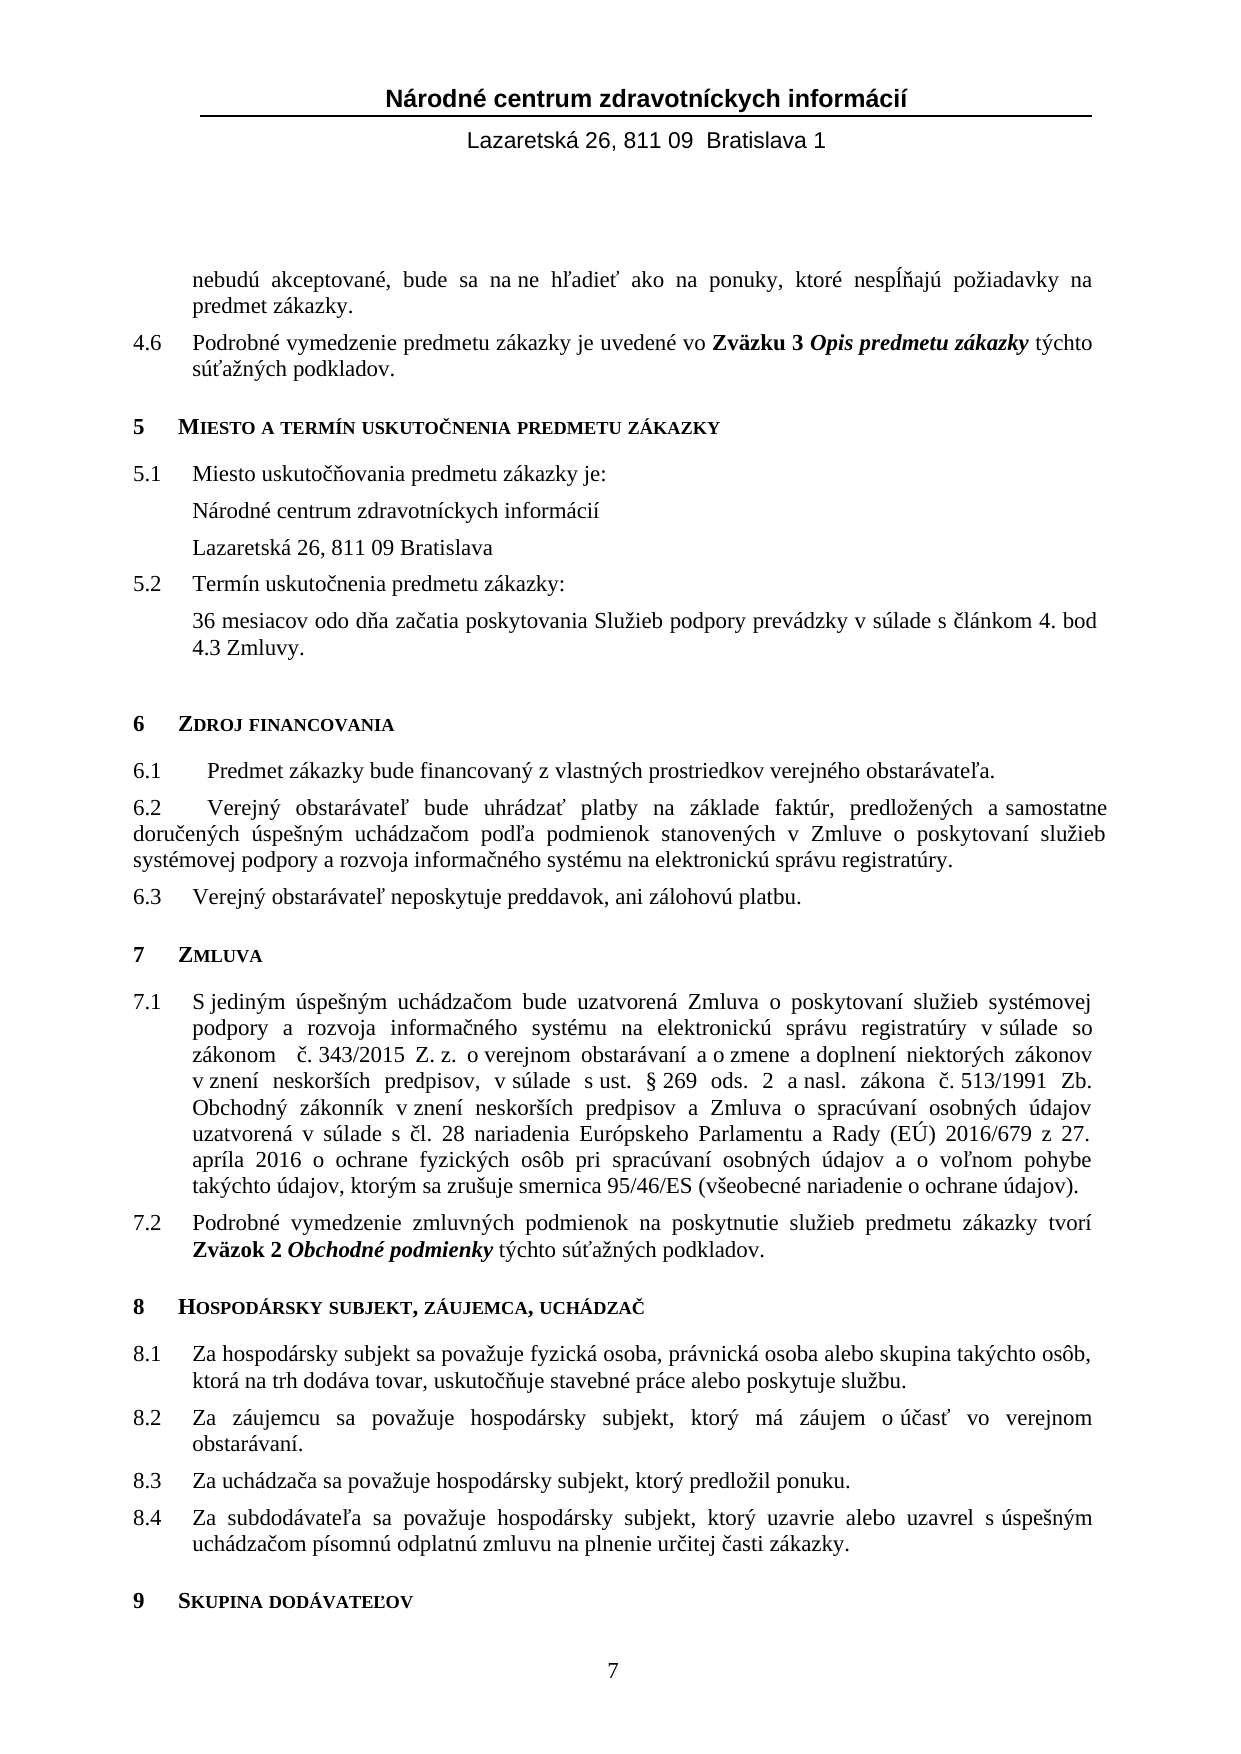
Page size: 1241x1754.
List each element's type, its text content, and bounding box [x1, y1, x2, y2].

subtitle Hospodársky subjekt, záujemca, uchádzač [133, 1293, 1092, 1320]
subtitle S jediným úspešným uchádzačom bude uzatvorená Zmluva o poskytovaní služieb systémovej podpory a rozvoja informačného systému na elektronickú správu registratúry v súlade so zákonom č. 343/2015 Z. z. o verejnom obstarávaní a o zmene a doplnení niektorých zákonov v znení neskorších predpisov, v súlade s ust. § 269 ods. 2 a nasl. zákona č. 513/1991 Zb. Obchodný zákonník v znení neskorších predpisov a Zmluva o spracúvaní osobných údajov uzatvorená v súlade s čl. 28 nariadenia Európskeho Parlamentu a Rady (EÚ) 2016/679 z 27. apríla 2016 o ochrane fyzických osôb pri spracúvaní osobných údajov a o voľnom pohybe takýchto údajov, ktorým sa zrušuje smernica 95/46/ES (všeobecné nariadenie o ochrane údajov). [133, 988, 1092, 1199]
subtitle Podrobné vymedzenie predmetu zákazky je uvedené vo Zväzku 3 Opis predmetu zákazky týchto súťažných podkladov. [133, 329, 1092, 382]
subtitle Zmluva [133, 941, 1092, 967]
subtitle Miesto uskutočňovania predmetu zákazky je: [133, 460, 1092, 486]
subtitle Za subdodávateľa sa považuje hospodársky subjekt, ktorý uzavrie alebo uzavrel s úspešným uchádzačom písomnú odplatnú zmluvu na plnenie určitej časti zákazky. [133, 1503, 1092, 1556]
subtitle Za hospodársky subjekt sa považuje fyzická osoba, právnická osoba alebo skupina takýchto osôb, ktorá na trh dodáva tovar, uskutočňuje stavebné práce alebo poskytuje službu. [133, 1341, 1092, 1393]
subtitle Verejný obstarávateľ bude uhrádzať platby na základe faktúr, predložených a samostatne doručených úspešným uchádzačom podľa podmienok stanovených v Zmluve o poskytovaní služieb systémovej podpory a rozvoja informačného systému na elektronickú správu registratúry. [133, 794, 1107, 873]
subtitle Verejný obstarávateľ neposkytuje preddavok, ani zálohovú platbu. [133, 883, 1092, 910]
subtitle Predmet zákazky bude financovaný z vlastných prostriedkov verejného obstarávateľa. [133, 757, 1098, 783]
subtitle Termín uskutočnenia predmetu zákazky: [133, 570, 1092, 597]
text 36 mesiacov odo dňa začatia poskytovania Služieb podpory prevádzky v súlade s článkom 4. bod 4.3 Zmluvy. [192, 607, 1098, 660]
subtitle Za záujemcu sa považuje hospodársky subjekt, ktorý má záujem o účasť vo verejnom obstarávaní. [133, 1404, 1092, 1456]
subtitle Za uchádzača sa považuje hospodársky subjekt, ktorý predložil ponuku. [133, 1467, 1092, 1493]
subtitle Lazaretská 26, 811 09 Bratislava [192, 534, 1092, 560]
subtitle Skupina dodávateľov [133, 1587, 1092, 1614]
subtitle Zdroj financovania [133, 710, 1092, 736]
subtitle Miesto a termín uskutočnenia predmetu zákazky [133, 413, 1092, 439]
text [192, 266, 1092, 318]
subtitle Národné centrum zdravotníckych informácií [192, 497, 1092, 523]
subtitle Podrobné vymedzenie zmluvných podmienok na poskytnutie služieb predmetu zákazky tvorí Zväzok 2 Obchodné podmienky týchto súťažných podkladov. [133, 1209, 1092, 1262]
